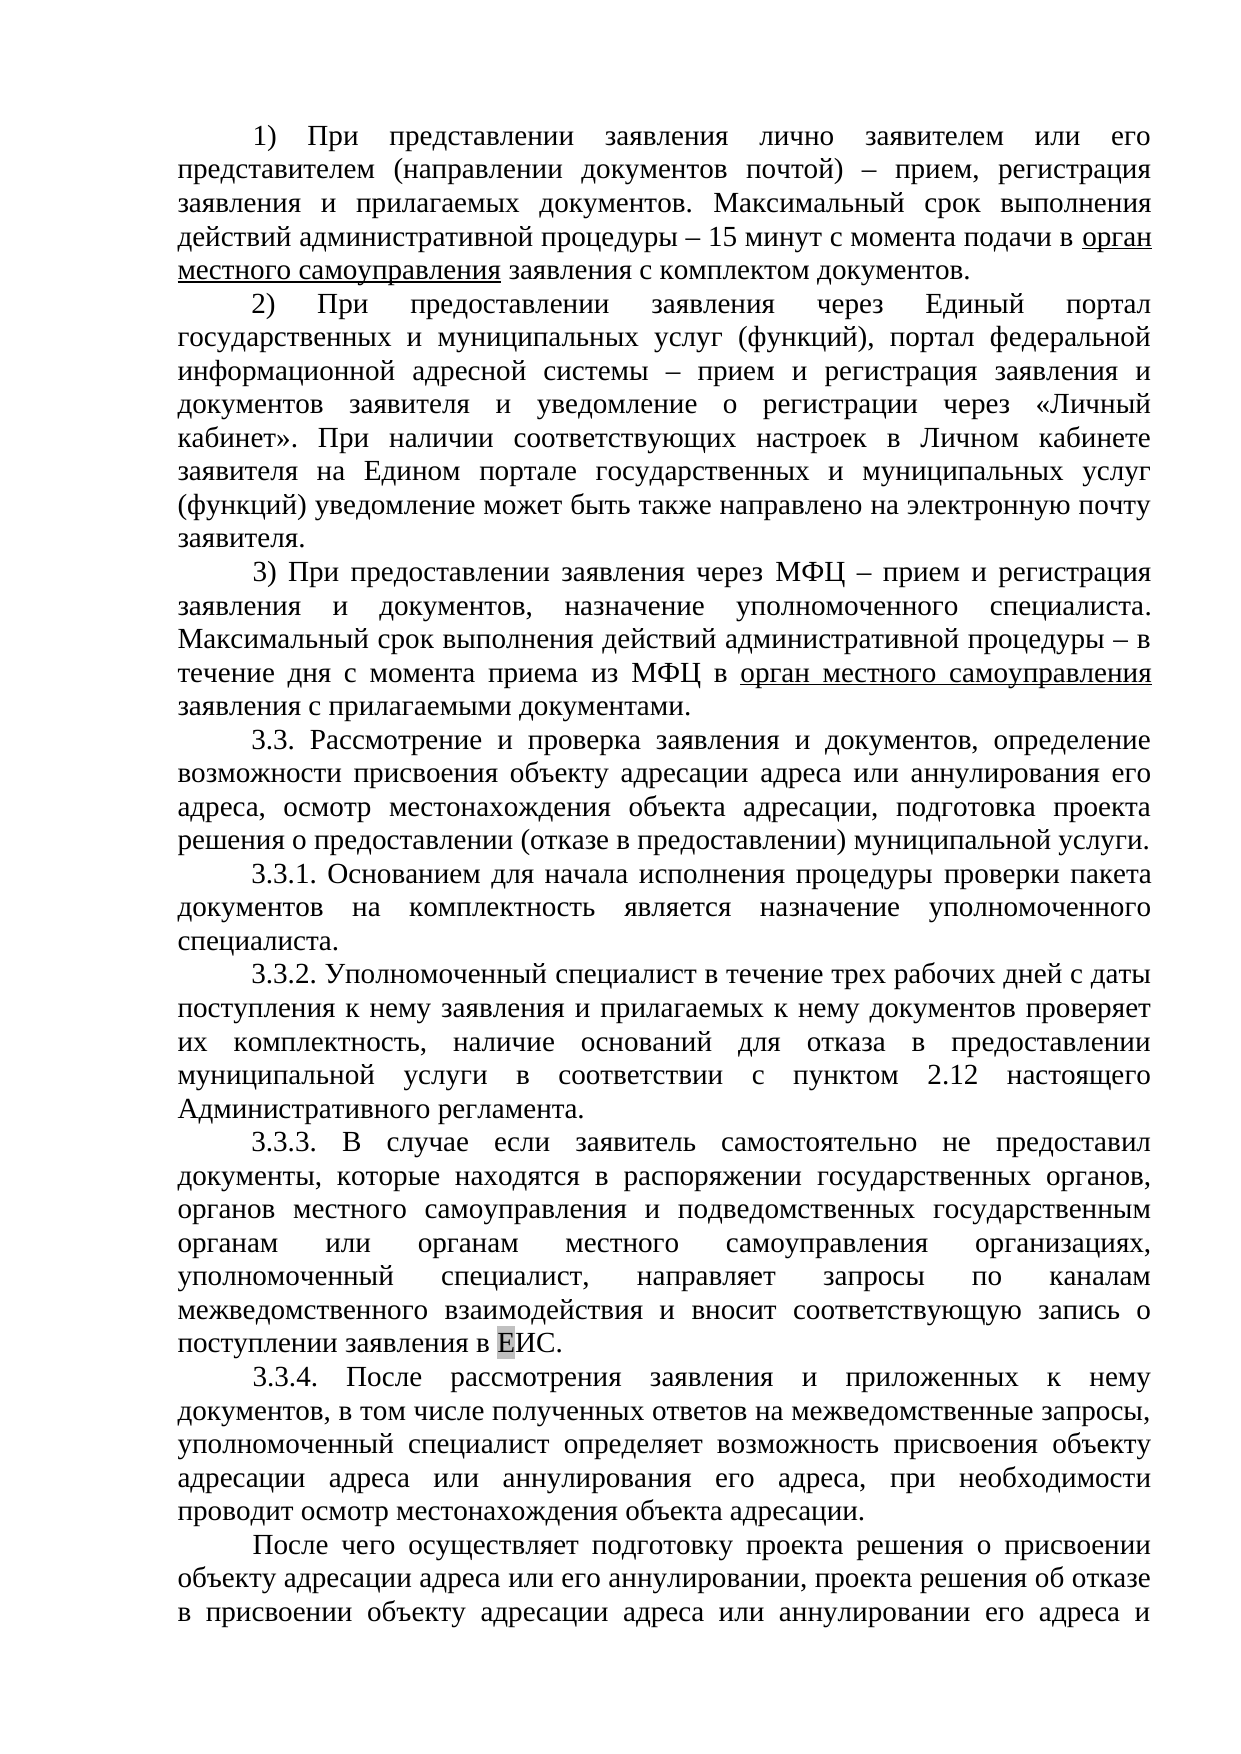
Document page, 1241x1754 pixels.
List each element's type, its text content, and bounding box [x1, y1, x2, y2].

text 3.3.1. Основанием для начала исполнения процедуры проверки пакета документов на комплектность является назначение уполномоченного специалиста. [177, 856, 1152, 957]
text 1) При представлении заявления лично заявителем или его представителем (направлении документов почтой) – прием, регистрация заявления и прилагаемых документов. Максимальный срок выполнения действий административной процедуры – 15 минут с момента подачи в орган местного самоуправления заявления с комплектом документов. [177, 118, 1152, 286]
text 3.3.2. Уполномоченный специалист в течение трех рабочих дней с даты поступления к нему заявления и прилагаемых к нему документов проверяет их комплектность, наличие оснований для отказа в предоставлении муниципальной услуги в соответствии с пунктом 2.12 настоящего Административного регламента. [177, 957, 1152, 1124]
text 2) При предоставлении заявления через Единый портал государственных и муниципальных услуг (функций), портал федеральной информационной адресной системы – прием и регистрация заявления и документов заявителя и уведомление о регистрации через «Личный кабинет». При наличии соответствующих настроек в Личном кабинете заявителя на Едином портале государственных и муниципальных услуг (функций) уведомление может быть также направлено на электронную почту заявителя. [177, 286, 1152, 554]
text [177, 1527, 1152, 1627]
text 3.3.4. После рассмотрения заявления и приложенных к нему документов, в том числе полученных ответов на межведомственные запросы, уполномоченный специалист определяет возможность присвоения объекту адресации адреса или аннулирования его адреса, при необходимости проводит осмотр местонахождения объекта адресации. [177, 1359, 1152, 1527]
text 3.3. Рассмотрение и проверка заявления и документов, определение возможности присвоения объекту адресации адреса или аннулирования его адреса, осмотр местонахождения объекта адресации, подготовка проекта решения о предоставлении (отказе в предоставлении) муниципальной услуги. [177, 722, 1152, 856]
text 3.3.3. В случае если заявитель самостоятельно не предоставил документы, которые находятся в распоряжении государственных органов, органов местного самоуправления и подведомственных государственным органам или органам местного самоуправления организациях, уполномоченный специалист, направляет запросы по каналам межведомственного взаимодействия и вносит соответствующую запись о поступлении заявления в ЕИС. [177, 1124, 1152, 1359]
text 3) При предоставлении заявления через МФЦ – прием и регистрация заявления и документов, назначение уполномоченного специалиста. Максимальный срок выполнения действий административной процедуры – в течение дня с момента приема из МФЦ в орган местного самоуправления заявления с прилагаемыми документами. [177, 554, 1152, 722]
